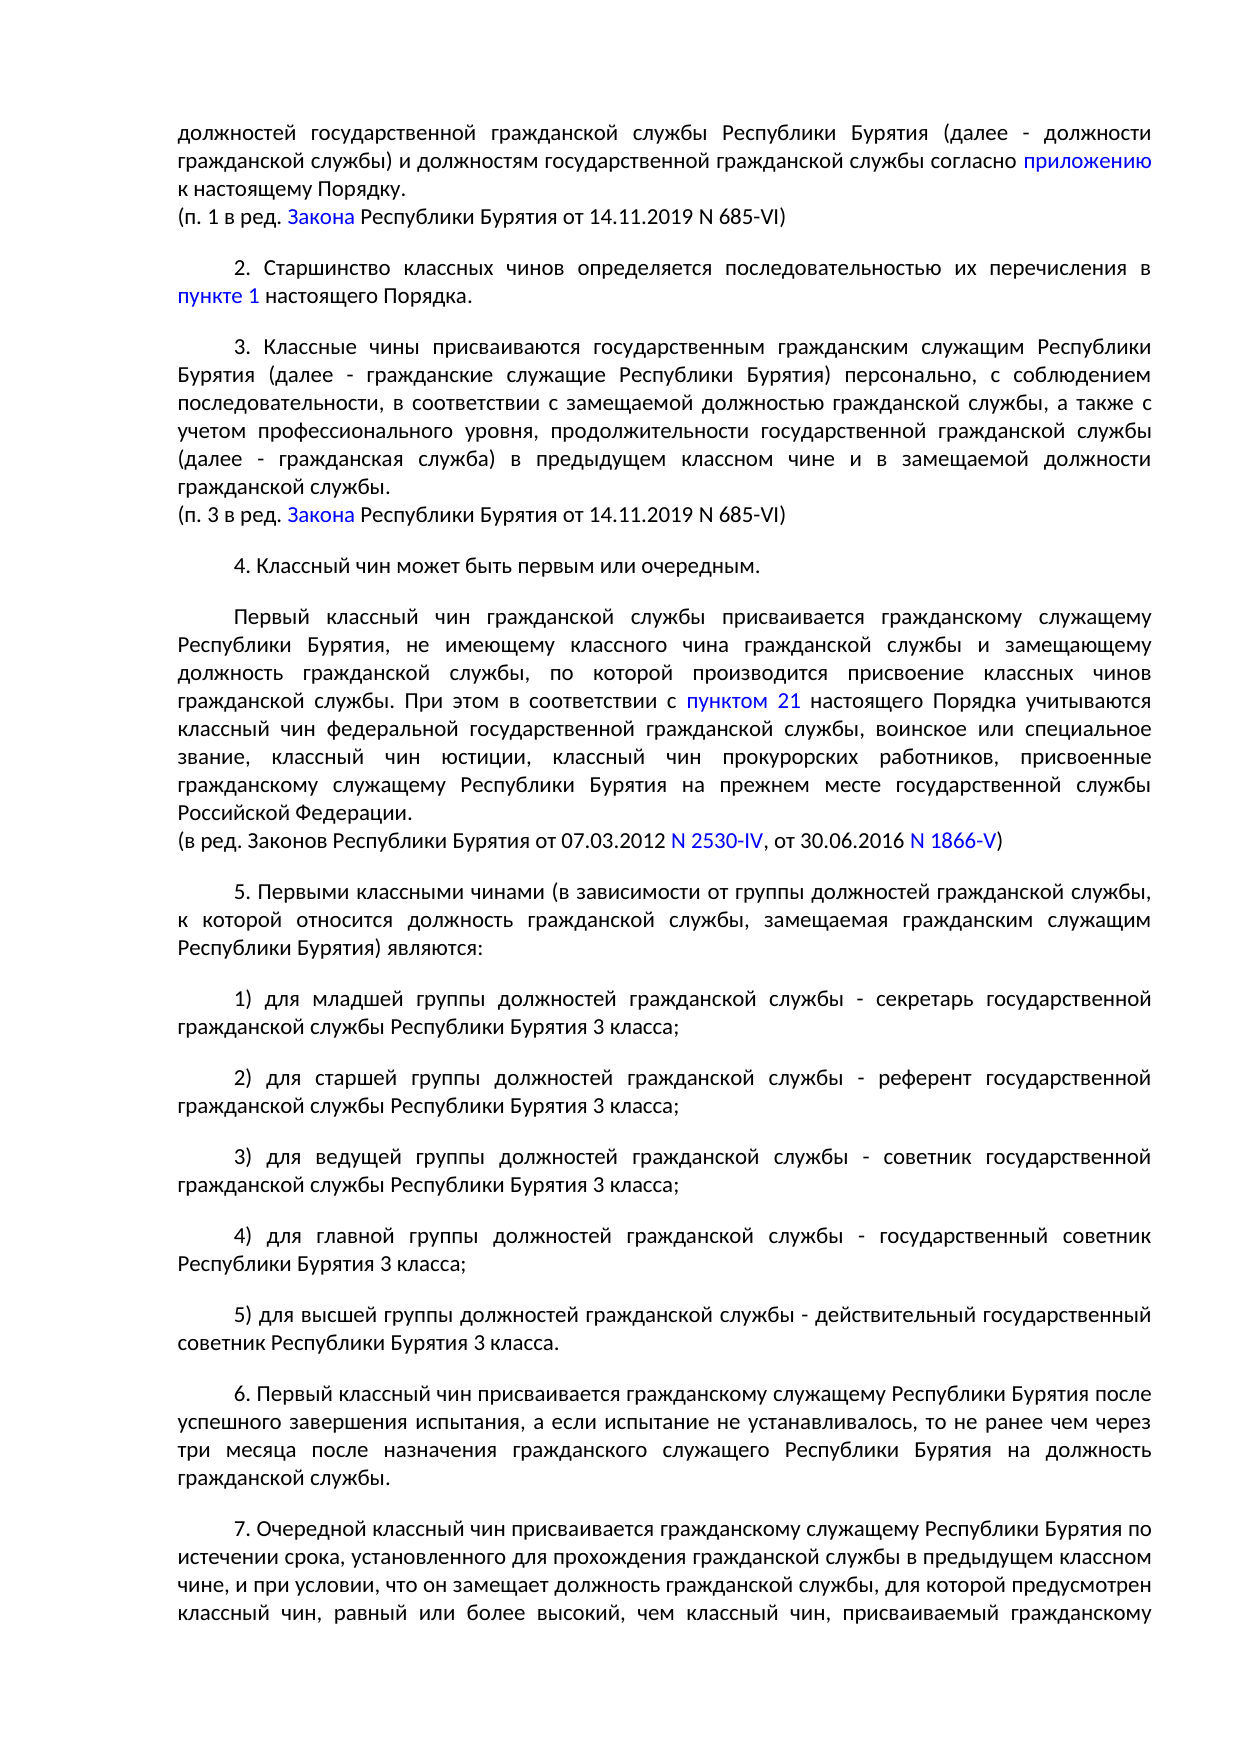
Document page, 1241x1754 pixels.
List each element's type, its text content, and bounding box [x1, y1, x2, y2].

text 2. Старшинство классных чинов определяется последовательностью их перечисления в пункте 1 настоящего Порядка. [177, 253, 1152, 309]
text 2) для старшей группы должностей гражданской службы - референт государственной гражданской службы Республики Бурятия 3 класса; [177, 1063, 1152, 1119]
text 3) для ведущей группы должностей гражданской службы - советник государственной гражданской службы Республики Бурятия 3 класса; [177, 1142, 1152, 1198]
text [177, 1514, 1152, 1626]
text (п. 1 в ред. Закона Республики Бурятия от 14.11.2019 N 685-VI) [177, 202, 1152, 230]
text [177, 118, 1152, 202]
text 1) для младшей группы должностей гражданской службы - секретарь государственной гражданской службы Республики Бурятия 3 класса; [177, 984, 1152, 1040]
text (п. 3 в ред. Закона Республики Бурятия от 14.11.2019 N 685-VI) [177, 500, 1152, 528]
text 3. Классные чины присваиваются государственным гражданским служащим Республики Бурятия (далее - гражданские служащие Республики Бурятия) персонально, с соблюдением последовательности, в соответствии с замещаемой должностью гражданской службы, а также с учетом профессионального уровня, продолжительности государственной гражданской службы (далее - гражданская служба) в предыдущем классном чине и в замещаемой должности гражданской службы. [177, 332, 1152, 500]
text (в ред. Законов Республики Бурятия от 07.03.2012 N 2530-IV, от 30.06.2016 N 1866-V) [177, 826, 1152, 854]
text 4. Классный чин может быть первым или очередным. [177, 551, 1152, 579]
text Первый классный чин гражданской службы присваивается гражданскому служащему Республики Бурятия, не имеющему классного чина гражданской службы и замещающему должность гражданской службы, по которой производится присвоение классных чинов гражданской службы. При этом в соответствии с пунктом 21 настоящего Порядка учитываются классный чин федеральной государственной гражданской службы, воинское или специальное звание, классный чин юстиции, классный чин прокурорских работников, присвоенные гражданскому служащему Республики Бурятия на прежнем месте государственной службы Российской Федерации. [177, 602, 1152, 826]
text 4) для главной группы должностей гражданской службы - государственный советник Республики Бурятия 3 класса; [177, 1221, 1152, 1277]
text 5) для высшей группы должностей гражданской службы - действительный государственный советник Республики Бурятия 3 класса. [177, 1300, 1152, 1356]
text 6. Первый классный чин присваивается гражданскому служащему Республики Бурятия после успешного завершения испытания, а если испытание не устанавливалось, то не ранее чем через три месяца после назначения гражданского служащего Республики Бурятия на должность гражданской службы. [177, 1379, 1152, 1491]
text 5. Первыми классными чинами (в зависимости от группы должностей гражданской службы, к которой относится должность гражданской службы, замещаемая гражданским служащим Республики Бурятия) являются: [177, 877, 1152, 961]
